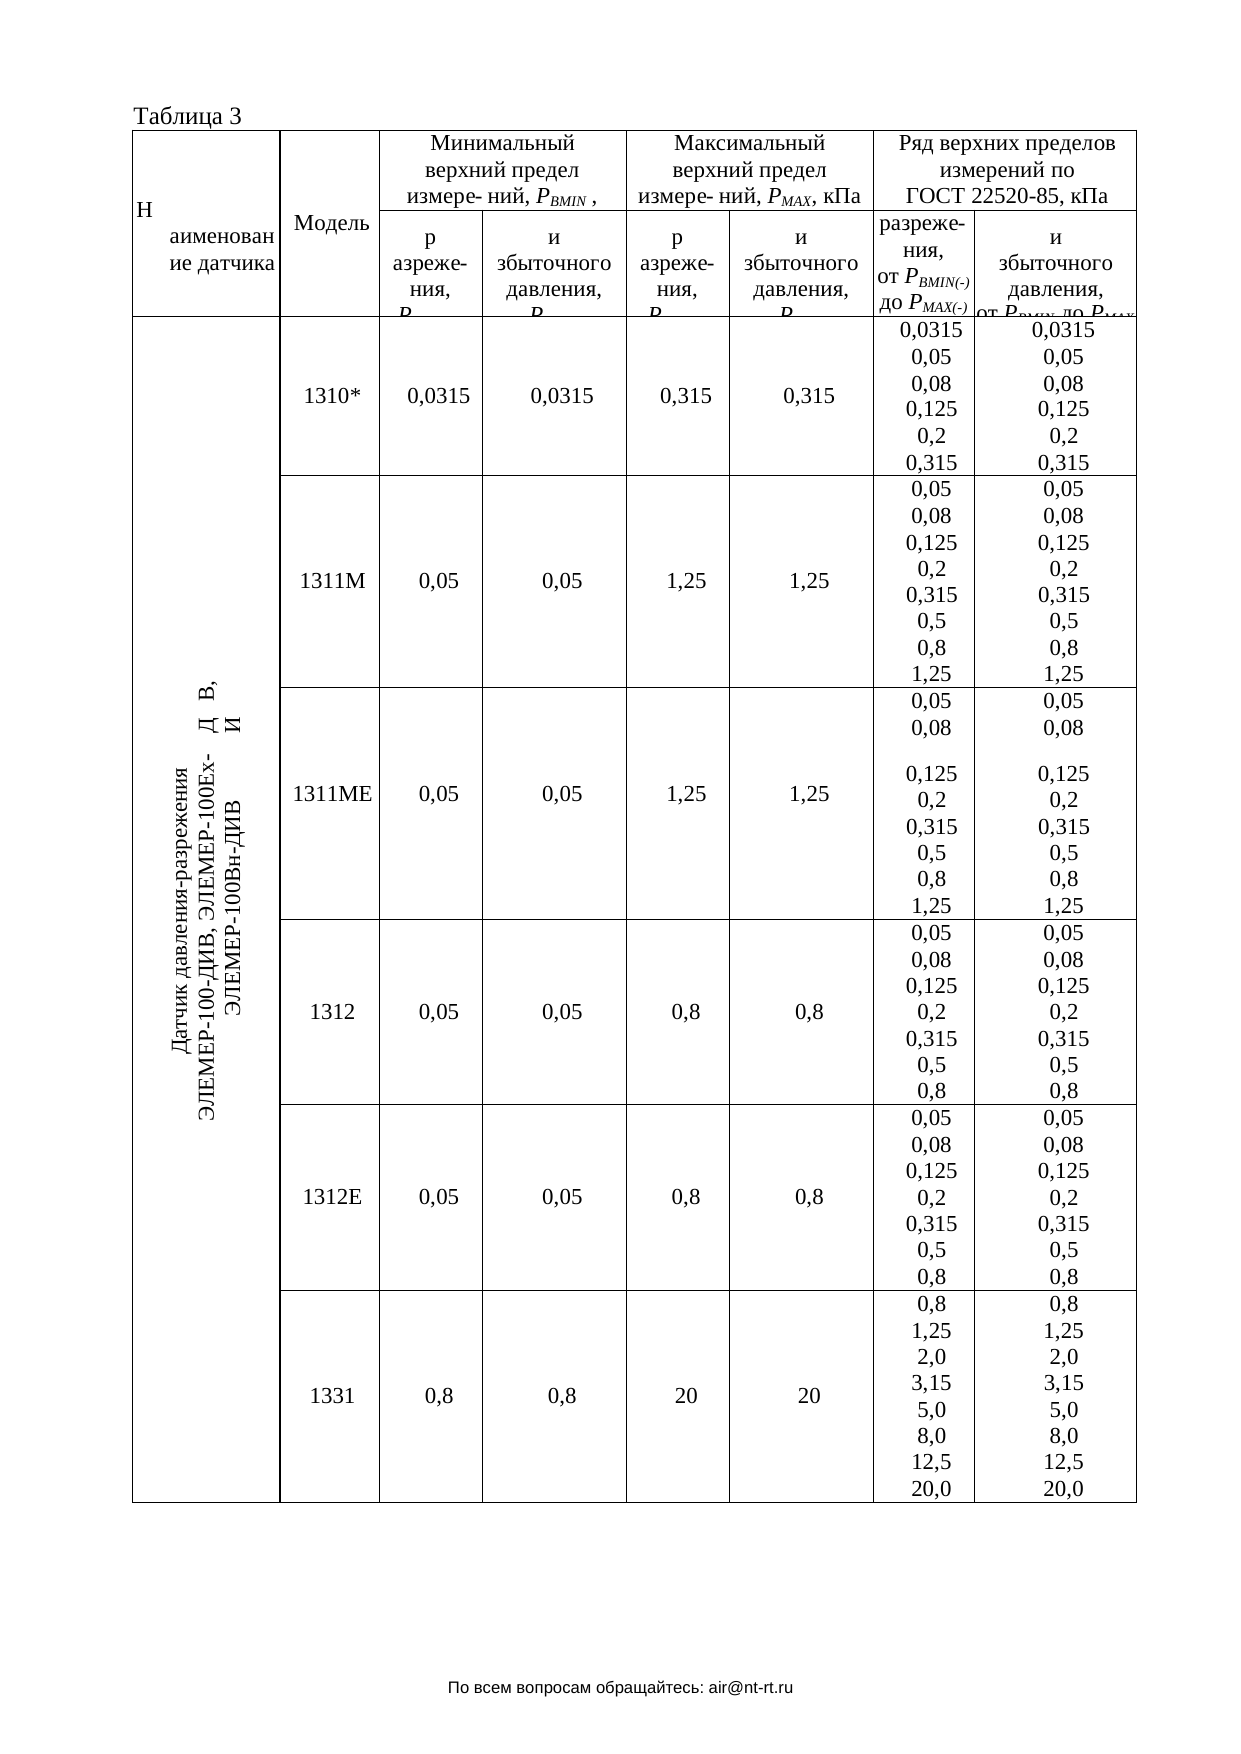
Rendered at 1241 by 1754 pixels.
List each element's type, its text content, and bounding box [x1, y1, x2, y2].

table_cell 1312 [281, 920, 379, 1104]
table_cell 0,125 [874, 761, 974, 787]
table_cell 8,0 [874, 1423, 974, 1449]
table_cell 0,2 [975, 422, 1136, 449]
table_cell 0,2 [874, 999, 974, 1025]
table_cell 0,08 0,125 [975, 370, 1136, 422]
table_cell 0,05 [483, 688, 626, 919]
table_cell 0,8 [730, 920, 873, 1104]
table_cell 3,15 5,0 [874, 1370, 974, 1422]
table_cell 1331 [281, 1291, 379, 1502]
table_cell разреже- ния, от PBMIN(-) до PMAX(-) [874, 211, 974, 316]
table_cell 0,2 0,315 [874, 787, 974, 839]
table_cell 0,125 [975, 529, 1136, 555]
table_cell 0,05 [874, 688, 974, 714]
table_cell 0,08 [975, 946, 1136, 972]
table_cell 0,8 [975, 866, 1136, 892]
table_cell разреже- ния, PMAX(-) [627, 211, 729, 316]
table_cell 0,05 [380, 688, 482, 919]
table_cell 0,08 [975, 502, 1136, 529]
table_cell 0,315 [975, 1211, 1136, 1237]
table_cell 1,25 [975, 892, 1136, 919]
table_cell 1,25 [627, 476, 729, 687]
table_cell 0,2 0,315 [874, 555, 974, 608]
table_cell 12,5 [975, 1449, 1136, 1475]
table_cell 0,05 [874, 343, 974, 370]
table_cell 0,2 [874, 422, 974, 449]
table_cell 20 [730, 1291, 873, 1502]
table_cell 0,2 [975, 999, 1136, 1025]
table_cell Датчик давления-разрежения ЭЛЕМЕР-100-ДИВ, ЭЛЕМЕР-100Ех- ЭЛЕМЕР-100Вн-ДИВ [133, 731, 279, 1502]
table_cell 0,05 [380, 476, 482, 687]
table_cell 0,125 [975, 972, 1136, 998]
table_cell 1,25 [874, 892, 974, 919]
table_cell 0,05 [380, 920, 482, 1104]
table_cell избыточного давления, PBMIN [483, 211, 626, 316]
table_cell 0,125 [874, 1158, 974, 1184]
table_cell 1,25 [874, 661, 974, 687]
table_cell 0,5 [874, 608, 974, 634]
table_cell 0,0315 [483, 317, 626, 475]
table_cell 1311М [281, 476, 379, 687]
table_cell 0,05 [975, 1105, 1136, 1132]
table_cell 0,08 [874, 502, 974, 529]
table_cell 0,08 [874, 714, 974, 761]
table_cell 1,25 [975, 1317, 1136, 1343]
table_cell 1,25 [627, 688, 729, 919]
table_cell избыточного давления, PMAX [730, 211, 873, 316]
table_cell 1311МЕ [281, 688, 379, 919]
table_cell 0,05 [975, 688, 1136, 714]
table_cell 0,8 [975, 1291, 1136, 1317]
table_cell избыточного давления, от PBMIN до PMAX [975, 211, 1136, 316]
table_cell 0,05 [874, 476, 974, 502]
table_cell 0,8 [975, 634, 1136, 661]
table_cell В, [133, 317, 279, 704]
table_cell 0,8 [874, 1078, 974, 1104]
table_cell 0,05 [483, 1105, 626, 1290]
table_cell 2,0 [975, 1343, 1136, 1369]
text Таблица 3 [133, 101, 1148, 129]
table_cell 0,5 [874, 840, 974, 866]
table_cell 12,5 [874, 1449, 974, 1475]
table_cell 0,08 [975, 714, 1136, 761]
table_cell 0,08 [874, 1132, 974, 1158]
table_cell 0,05 [975, 920, 1136, 946]
table_cell 8,0 [975, 1423, 1136, 1449]
table_cell 0,8 [627, 920, 729, 1104]
table_cell 1312Е [281, 1105, 379, 1290]
table_cell 0,8 [874, 1291, 974, 1317]
table_cell ДИ [133, 704, 279, 731]
table_header Максимальный верхний предел измере- ний, PMAX, кПа [627, 131, 873, 209]
table_cell 3,15 5,0 [975, 1370, 1136, 1422]
table_cell 1,25 [874, 1317, 974, 1343]
table_cell 0,08 [975, 1132, 1136, 1158]
table_cell 0,05 [874, 920, 974, 946]
table_cell 0,8 [975, 1078, 1136, 1104]
table_cell 0,05 [483, 920, 626, 1104]
table_cell 0,2 0,315 [975, 787, 1136, 839]
table_cell 0,2 0,315 [975, 555, 1136, 608]
table_header Ряд верхних пределов измерений по ГОСТ 22520-85, кПа [874, 131, 1136, 209]
table_header Наименование датчика [133, 131, 279, 316]
table_cell 0,125 [975, 761, 1136, 787]
table_cell 20,0 [975, 1475, 1136, 1502]
table_cell 0,2 [874, 1184, 974, 1211]
table_cell 0,5 [975, 1237, 1136, 1263]
table_header Модель [281, 131, 379, 316]
table_cell 0,5 [975, 1051, 1136, 1077]
table_cell 0,8 [874, 634, 974, 661]
table_cell 0,05 [483, 476, 626, 687]
table_cell 1,25 [730, 476, 873, 687]
table_cell 20 [627, 1291, 729, 1502]
table_cell 2,0 [874, 1343, 974, 1369]
table_cell 0,5 [874, 1237, 974, 1263]
table_cell 0,8 [627, 1105, 729, 1290]
table_header Минимальный верхний предел измере- ний, PBMIN , кПа [380, 131, 626, 209]
table_cell 0,8 [730, 1105, 873, 1290]
table_cell 0,125 [874, 972, 974, 998]
table_cell 0,315 [975, 1025, 1136, 1051]
table_cell 0,05 [975, 343, 1136, 370]
table_cell 0,8 [874, 866, 974, 892]
table_cell 0,315 [627, 317, 729, 475]
table_cell 0,0315 [874, 317, 974, 343]
table_cell 0,315 [874, 1211, 974, 1237]
table_cell 1,25 [975, 661, 1136, 687]
table_cell 0,08 [874, 946, 974, 972]
table_cell 1,25 [730, 688, 873, 919]
table_cell 20,0 [874, 1475, 974, 1502]
table_cell 0,0315 [975, 317, 1136, 343]
table_cell 0,05 [975, 476, 1136, 502]
table_cell разреже- ния, PBMIN(-) [380, 211, 482, 316]
table_cell 0,2 [975, 1184, 1136, 1211]
table_cell 0,05 [380, 1105, 482, 1290]
table_cell 0,315 [874, 1025, 974, 1051]
table_cell 0,05 [874, 1105, 974, 1132]
table_cell 0,5 [874, 1051, 974, 1077]
table_cell 0,8 [483, 1291, 626, 1502]
table_cell 0,315 [730, 317, 873, 475]
table_cell 0,0315 [380, 317, 482, 475]
table_cell 0,125 [975, 1158, 1136, 1184]
table_cell 0,5 [975, 840, 1136, 866]
table_cell 1310* [281, 317, 379, 475]
table_cell 0,8 [874, 1263, 974, 1290]
table_cell 0,125 [874, 529, 974, 555]
table_cell 0,8 [380, 1291, 482, 1502]
table_cell 0,8 [975, 1263, 1136, 1290]
table_cell 0,315 [975, 449, 1136, 475]
table_cell 0,315 [874, 449, 974, 475]
table_cell 0,5 [975, 608, 1136, 634]
table_cell 0,08 0,125 [874, 370, 974, 422]
